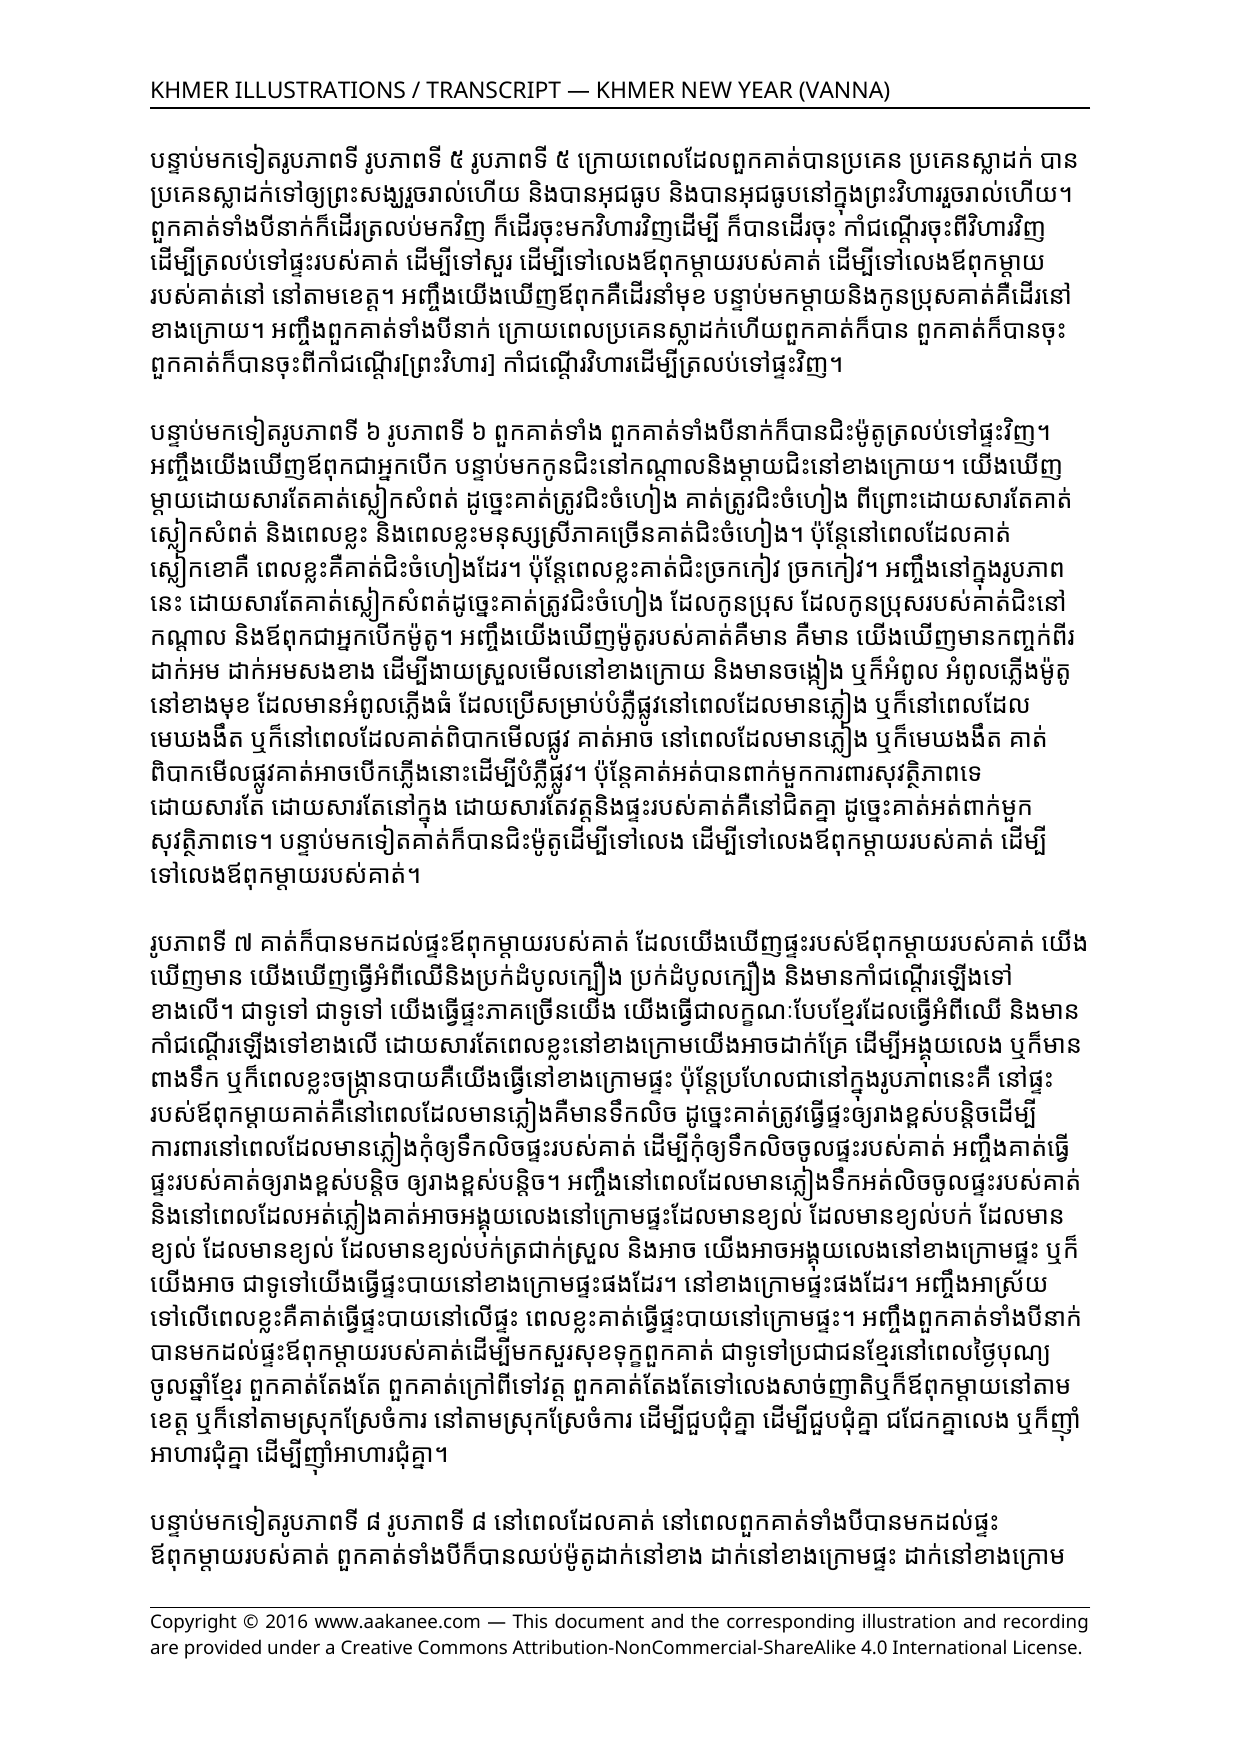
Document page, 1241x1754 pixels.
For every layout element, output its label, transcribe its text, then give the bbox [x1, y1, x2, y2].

text បន្ទាប់មកទៀតរូបភាពទី ៦ រូបភាពទី ៦ ពួកគាត់ទាំង ពួកគាត់ទាំងបីនាក់ក៏បានជិះម៉ូតូត្រលប់ទៅផ្ទះវិញ។ អញ្ចឹងយើងឃើញឪពុកជាអ្នកបើក បន្ទាប់មកកូនជិះនៅកណ្ដាលនិងម្ដាយជិះនៅខាងក្រោយ។ យើងឃើញម្ដាយដោយសារតែគាត់ស្លៀកសំពត់ ដូច្នេះគាត់ត្រូវជិះចំហៀង គាត់ត្រូវជិះចំហៀង ពីព្រោះដោយសារតែគាត់ស្លៀកសំពត់ និងពេលខ្លះ និងពេលខ្លះមនុស្សស្រីភាគច្រើនគាត់ជិះចំហៀង។ ប៉ុន្តែនៅពេលដែលគាត់ស្លៀកខោគឺ ពេលខ្លះគឺគាត់ជិះចំហៀងដែរ។ ប៉ុន្តែពេលខ្លះគាត់ជិះច្រកកៀវ ច្រកកៀវ។ អញ្ចឹងនៅក្នុងរូបភាពនេះ ដោយសារតែគាត់ស្លៀកសំពត់ដូច្នេះគាត់ត្រូវជិះចំហៀង ដែលកូនប្រុស ដែលកូនប្រុសរបស់គាត់ជិះនៅកណ្ដាល និងឪពុកជាអ្នកបើកម៉ូតូ។ អញ្ចឹងយើងឃើញម៉ូតូរបស់គាត់គឺមាន គឺមាន យើងឃើញមានកញ្ចក់ពីរដាក់អម ដាក់អមសងខាង ដើម្បីងាយស្រួលមើលនៅខាងក្រោយ និងមានចង្កៀង ឬក៏អំពូល អំពូលភ្លើងម៉ូតូនៅខាងមុខ ដែលមានអំពូលភ្លើងធំ ដែលប្រើសម្រាប់បំភ្លឺផ្លូវនៅពេលដែលមានភ្លៀង ឬក៏នៅពេលដែលមេឃងងឹត ឬក៏នៅពេលដែលគាត់ពិបាកមើលផ្លូវ គាត់អាច នៅពេលដែលមានភ្លៀង ឬក៏មេឃងងឹត គាត់ពិបាកមើលផ្លូវគាត់អាចបើកភ្លើងនោះដើម្បីបំភ្លឺផ្លូវ។ ប៉ុន្តែគាត់អត់បានពាក់មួកការពារសុវត្ថិភាពទេ ដោយសារតែ ដោយសារតែនៅក្នុង ដោយសារតែវត្តនិងផ្ទះរបស់គាត់គឺនៅជិតគ្នា ដូច្នេះគាត់អត់ពាក់មួកសុវត្ថិភាពទេ។ បន្ទាប់មកទៀតគាត់ក៏បានជិះម៉ូតូដើម្បីទៅលេង ដើម្បីទៅលេងឪពុកម្ដាយរបស់គាត់ ដើម្បីទៅលេងឪពុកម្ដាយរបស់គាត់។ [150, 414, 1090, 891]
text រូបភាពទី ៧ គាត់ក៏បានមកដល់ផ្ទះឪពុកម្ដាយរបស់គាត់ ដែលយើងឃើញផ្ទះរបស់ឪពុកម្ដាយរបស់គាត់ យើងឃើញមាន យើងឃើញធ្វើអំពីឈើនិងប្រក់ដំបូលក្បឿង ប្រក់ដំបូលក្បឿង និងមានកាំជណ្ដើរឡើងទៅខាងលើ។ ជាទូទៅ ជាទូទៅ យើងធ្វើផ្ទះភាគច្រើនយើង យើងធ្វើជាលក្ខណៈបែបខ្មែរដែលធ្វើអំពីឈើ និងមានកាំជណ្ដើរឡើងទៅខាងលើ ដោយសារតែពេលខ្លះនៅខាងក្រោមយើងអាចដាក់គ្រែ ដើម្បីអង្គុយលេង ឬក៏មានពាងទឹក ឬក៏ពេលខ្លះចង្ក្រានបាយគឺយើងធ្វើនៅខាងក្រោមផ្ទះ ប៉ុន្តែប្រហែលជានៅក្នុងរូបភាពនេះគឺ នៅផ្ទះរបស់ឪពុកម្ដាយគាត់គឺនៅពេលដែលមានភ្លៀងគឺមានទឹកលិច ដូច្នេះគាត់ត្រូវធ្វើផ្ទះឲ្យរាងខ្ពស់បន្តិចដើម្បីការពារនៅពេលដែលមានភ្លៀងកុំឲ្យទឹកលិចផ្ទះរបស់គាត់ ដើម្បីកុំឲ្យទឹកលិចចូលផ្ទះរបស់គាត់ អញ្ចឹងគាត់ធ្វើផ្ទះរបស់គាត់ឲ្យរាងខ្ពស់បន្តិច ឲ្យរាងខ្ពស់បន្តិច។ អញ្ចឹងនៅពេលដែលមានភ្លៀងទឹកអត់លិចចូលផ្ទះរបស់គាត់ និងនៅពេលដែលអត់ភ្លៀងគាត់អាចអង្គុយលេងនៅក្រោមផ្ទះដែលមានខ្យល់ ដែលមានខ្យល់បក់ ដែលមានខ្យល់ ដែលមានខ្យល់ ដែលមានខ្យល់បក់ត្រជាក់ស្រួល និងអាច យើងអាចអង្គុយលេងនៅខាងក្រោមផ្ទះ ឬក៏យើងអាច ជាទូទៅយើងធ្វើផ្ទះបាយនៅខាងក្រោមផ្ទះផងដែរ។ នៅខាងក្រោមផ្ទះផងដែរ។ អញ្ចឹងអាស្រ័យទៅលើពេលខ្លះគឺគាត់ធ្វើផ្ទះបាយនៅលើផ្ទះ ពេលខ្លះគាត់ធ្វើផ្ទះបាយនៅក្រោមផ្ទះ។ អញ្ចឹងពួកគាត់ទាំងបីនាក់បានមកដល់ផ្ទះឪពុកម្ដាយរបស់គាត់ដើម្បីមកសួរសុខទុក្ខពួកគាត់ ជាទូទៅប្រជាជនខ្មែរនៅពេលថ្ងៃបុណ្យចូលឆ្នាំខ្មែរ ពួកគាត់តែងតែ ពួកគាត់ក្រៅពីទៅវត្ត ពួកគាត់តែងតែទៅលេងសាច់ញាតិឬក៏ឪពុកម្ដាយនៅតាមខេត្ត ឬក៏នៅតាមស្រុកស្រែចំការ នៅតាមស្រុកស្រែចំការ ដើម្បីជួបជុំគ្នា ដើម្បីជួបជុំគ្នា ជជែកគ្នាលេង ឬក៏ញ៉ាំអាហារជុំគ្នា ដើម្បីញ៉ាំអាហារជុំគ្នា។ [150, 925, 1090, 1470]
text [150, 1504, 1090, 1572]
text បន្ទាប់មកទៀតរូបភាពទី រូបភាពទី ៥ រូបភាពទី ៥ ក្រោយពេលដែលពួកគាត់បានប្រគេន ប្រគេនស្លាដក់ បានប្រគេនស្លាដក់ទៅឲ្យព្រះសង្ឃរួចរាល់ហើយ និងបានអុជធូប និងបានអុជធូបនៅក្នុងព្រះវិហាររួចរាល់ហើយ។ ពួកគាត់ទាំងបីនាក់ក៏ដើរត្រលប់មកវិញ ក៏ដើរចុះមកវិហារវិញដើម្បី ក៏បានដើរចុះ កាំជណ្ដើរចុះពីវិហារវិញ ដើម្បីត្រលប់ទៅផ្ទះរបស់គាត់ ដើម្បីទៅសួរ ដើម្បីទៅលេងឪពុកម្ដាយរបស់គាត់ ដើម្បីទៅលេងឪពុកម្ដាយរបស់គាត់នៅ នៅតាមខេត្ត។ អញ្ចឹងយើងឃើញឪពុកគឺដើរនាំមុខ បន្ទាប់មកម្ដាយនិងកូនប្រុសគាត់គឺដើរនៅខាងក្រោយ។ អញ្ចឹងពួកគាត់ទាំងបីនាក់ ក្រោយពេលប្រគេនស្លាដក់ហើយពួកគាត់ក៏បាន ពួកគាត់ក៏បានចុះ ពួកគាត់ក៏បានចុះពីកាំជណ្ដើរ[ព្រះវិហារ] កាំជណ្ដើរវិហារដើម្បីត្រលប់ទៅផ្ទះវិញ។ [150, 141, 1090, 380]
